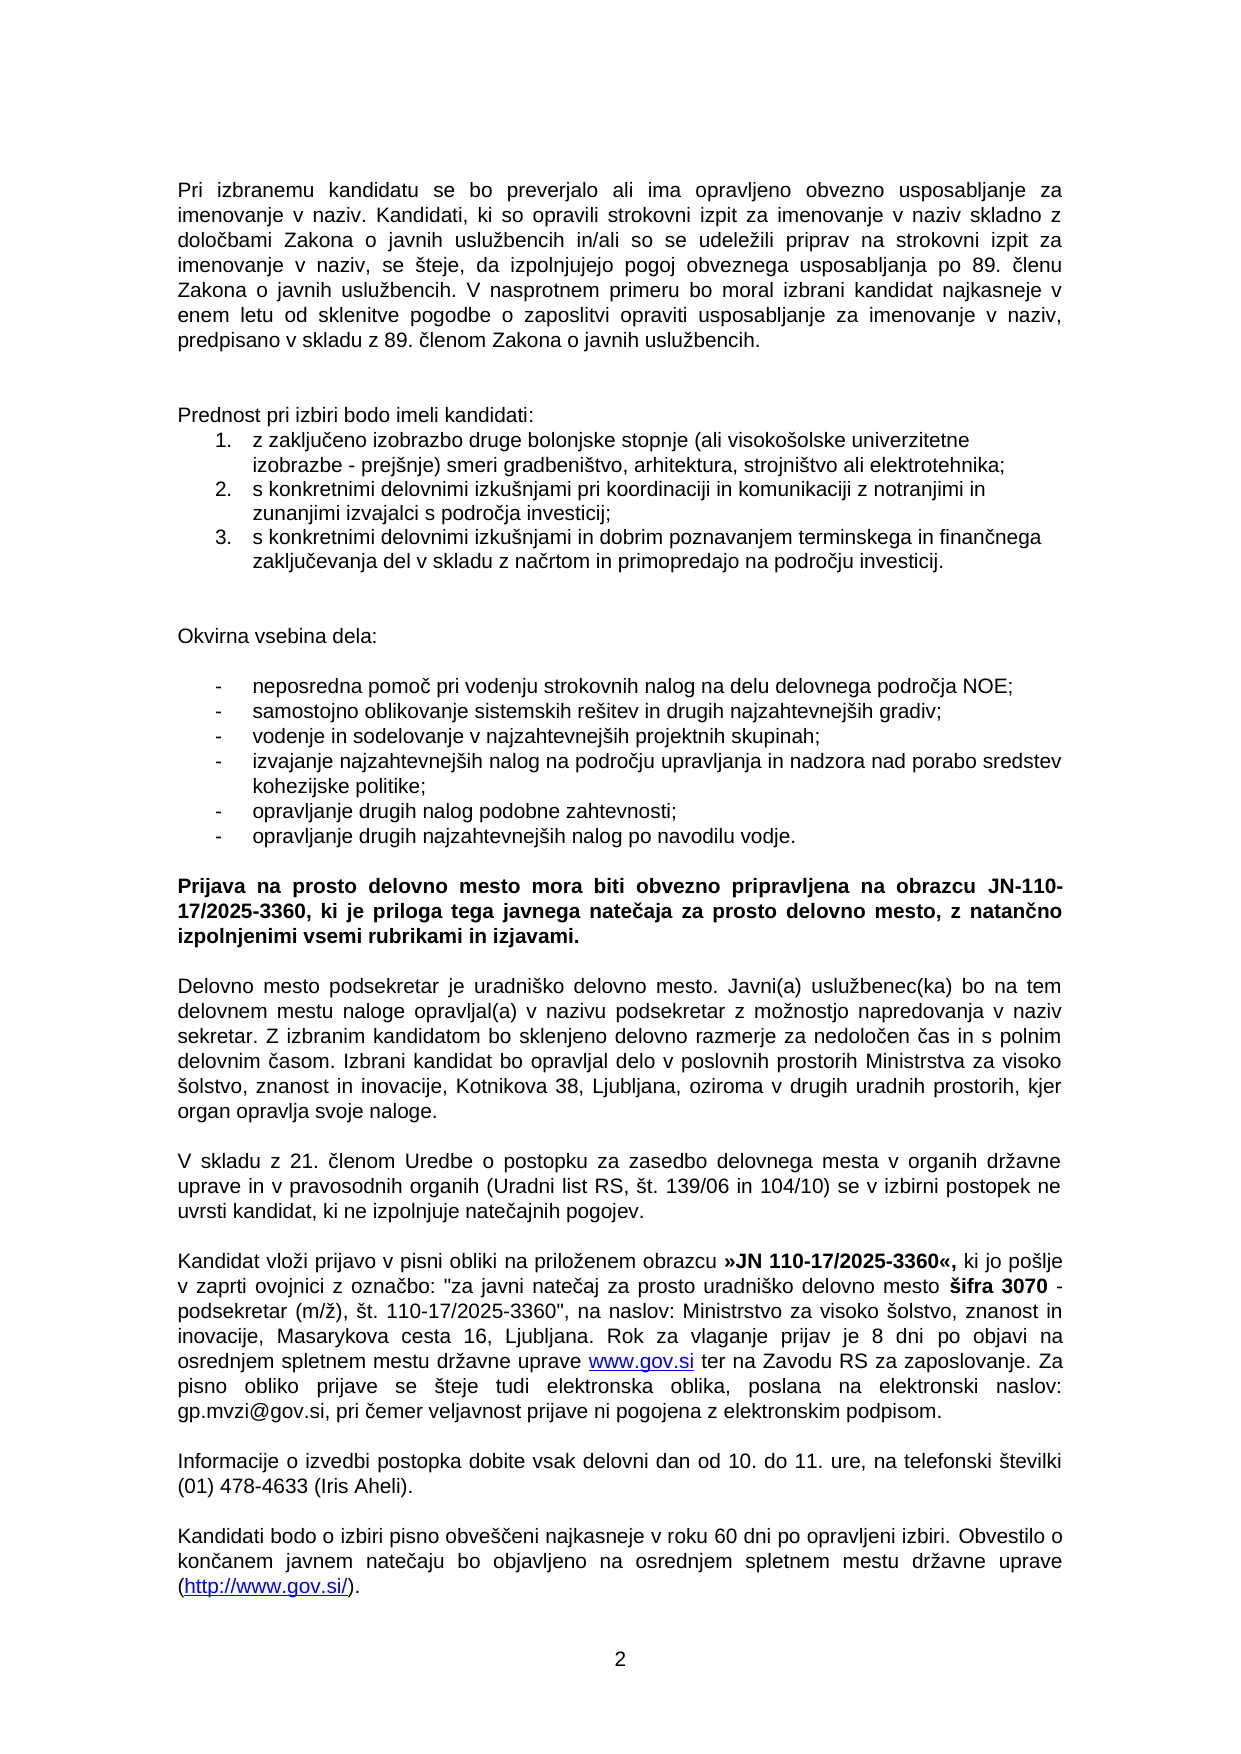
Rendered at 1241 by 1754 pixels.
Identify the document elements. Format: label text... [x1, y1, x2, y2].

list z zaključeno izobrazbo druge bolonjske stopnje (ali visokošolske univerzitetne izobrazbe - prejšnje) smeri gradbeništvo, arhitektura, strojništvo ali elektrotehnika; [215, 427, 1063, 477]
list s konkretnimi delovnimi izkušnjami in dobrim poznavanjem terminskega in finančnega zaključevanja del v skladu z načrtom in primopredajo na področju investicij. [215, 525, 1063, 573]
text V skladu z 21. členom Uredbe o postopku za zasedbo delovnega mesta v organih državne uprave in v pravosodnih organih (Uradni list RS, št. 139/06 in 104/10) se v izbirni postopek ne uvrsti kandidat, ki ne izpolnjuje natečajnih pogojev. [177, 1148, 1063, 1223]
text Pri izbranemu kandidatu se bo preverjalo ali ima opravljeno obvezno usposabljanje za imenovanje v naziv. Kandidati, ki so opravili strokovni izpit za imenovanje v naziv skladno z določbami Zakona o javnih uslužbencih in/ali so se udeležili priprav na strokovni izpit za imenovanje v naziv, se šteje, da izpolnjujejo pogoj obveznega usposabljanja po 89. členu Zakona o javnih uslužbencih. V nasprotnem primeru bo moral izbrani kandidat najkasneje v enem letu od sklenitve pogodbe o zaposlitvi opraviti usposabljanje za imenovanje v naziv, predpisano v skladu z 89. členom Zakona o javnih uslužbencih. [177, 177, 1063, 352]
list izvajanje najzahtevnejših nalog na področju upravljanja in nadzora nad porabo sredstev kohezijske politike; [215, 748, 1063, 798]
text Kandidati bodo o izbiri pisno obveščeni najkasneje v roku 60 dni po opravljeni izbiri. Obvestilo o končanem javnem natečaju bo objavljeno na osrednjem spletnem mestu državne uprave (http://www.gov.si/). [177, 1523, 1063, 1598]
text Kandidat vloži prijavo v pisni obliki na priloženem obrazcu »JN 110-17/2025-3360«, ki jo pošlje v zaprti ovojnici z označbo: "za javni natečaj za prosto uradniško delovno mesto šifra 3070 - podsekretar (m/ž), št. 110-17/2025-3360", na naslov: Ministrstvo za visoko šolstvo, znanost in inovacije, Masarykova cesta 16, Ljubljana. Rok za vlaganje prijav je 8 dni po objavi na osrednjem spletnem mestu državne uprave www.gov.si ter na Zavodu RS za zaposlovanje. Za pisno obliko prijave se šteje tudi elektronska oblika, poslana na elektronski naslov: gp.mvzi@gov.si, pri čemer veljavnost prijave ni pogojena z elektronskim podpisom. [177, 1248, 1063, 1423]
text Informacije o izvedbi postopka dobite vsak delovni dan od 10. do 11. ure, na telefonski številki (01) 478-4633 (Iris Aheli). [177, 1448, 1063, 1498]
list vodenje in sodelovanje v najzahtevnejših projektnih skupinah; [215, 723, 1063, 748]
text Prijava na prosto delovno mesto mora biti obvezno pripravljena na obrazcu JN-110-17/2025-3360, ki je priloga tega javnega natečaja za prosto delovno mesto, z natančno izpolnjenimi vsemi rubrikami in izjavami. [177, 873, 1063, 948]
text Prednost pri izbiri bodo imeli kandidati: [177, 402, 1063, 427]
list samostojno oblikovanje sistemskih rešitev in drugih najzahtevnejših gradiv; [215, 698, 1063, 723]
text Delovno mesto podsekretar je uradniško delovno mesto. Javni(a) uslužbenec(ka) bo na tem delovnem mestu naloge opravljal(a) v nazivu podsekretar z možnostjo napredovanja v naziv sekretar. Z izbranim kandidatom bo sklenjeno delovno razmerje za nedoločen čas in s polnim delovnim časom. Izbrani kandidat bo opravljal delo v poslovnih prostorih Ministrstva za visoko šolstvo, znanost in inovacije, Kotnikova 38, Ljubljana, oziroma v drugih uradnih prostorih, kjer organ opravlja svoje naloge. [177, 973, 1063, 1123]
list opravljanje drugih nalog podobne zahtevnosti; [215, 798, 1063, 823]
list neposredna pomoč pri vodenju strokovnih nalog na delu delovnega področja NOE; [215, 673, 1063, 698]
text Okvirna vsebina dela: [177, 623, 1063, 648]
list opravljanje drugih najzahtevnejših nalog po navodilu vodje. [215, 823, 1063, 848]
list s konkretnimi delovnimi izkušnjami pri koordinaciji in komunikaciji z notranjimi in zunanjimi izvajalci s področja investicij; [215, 477, 1063, 525]
